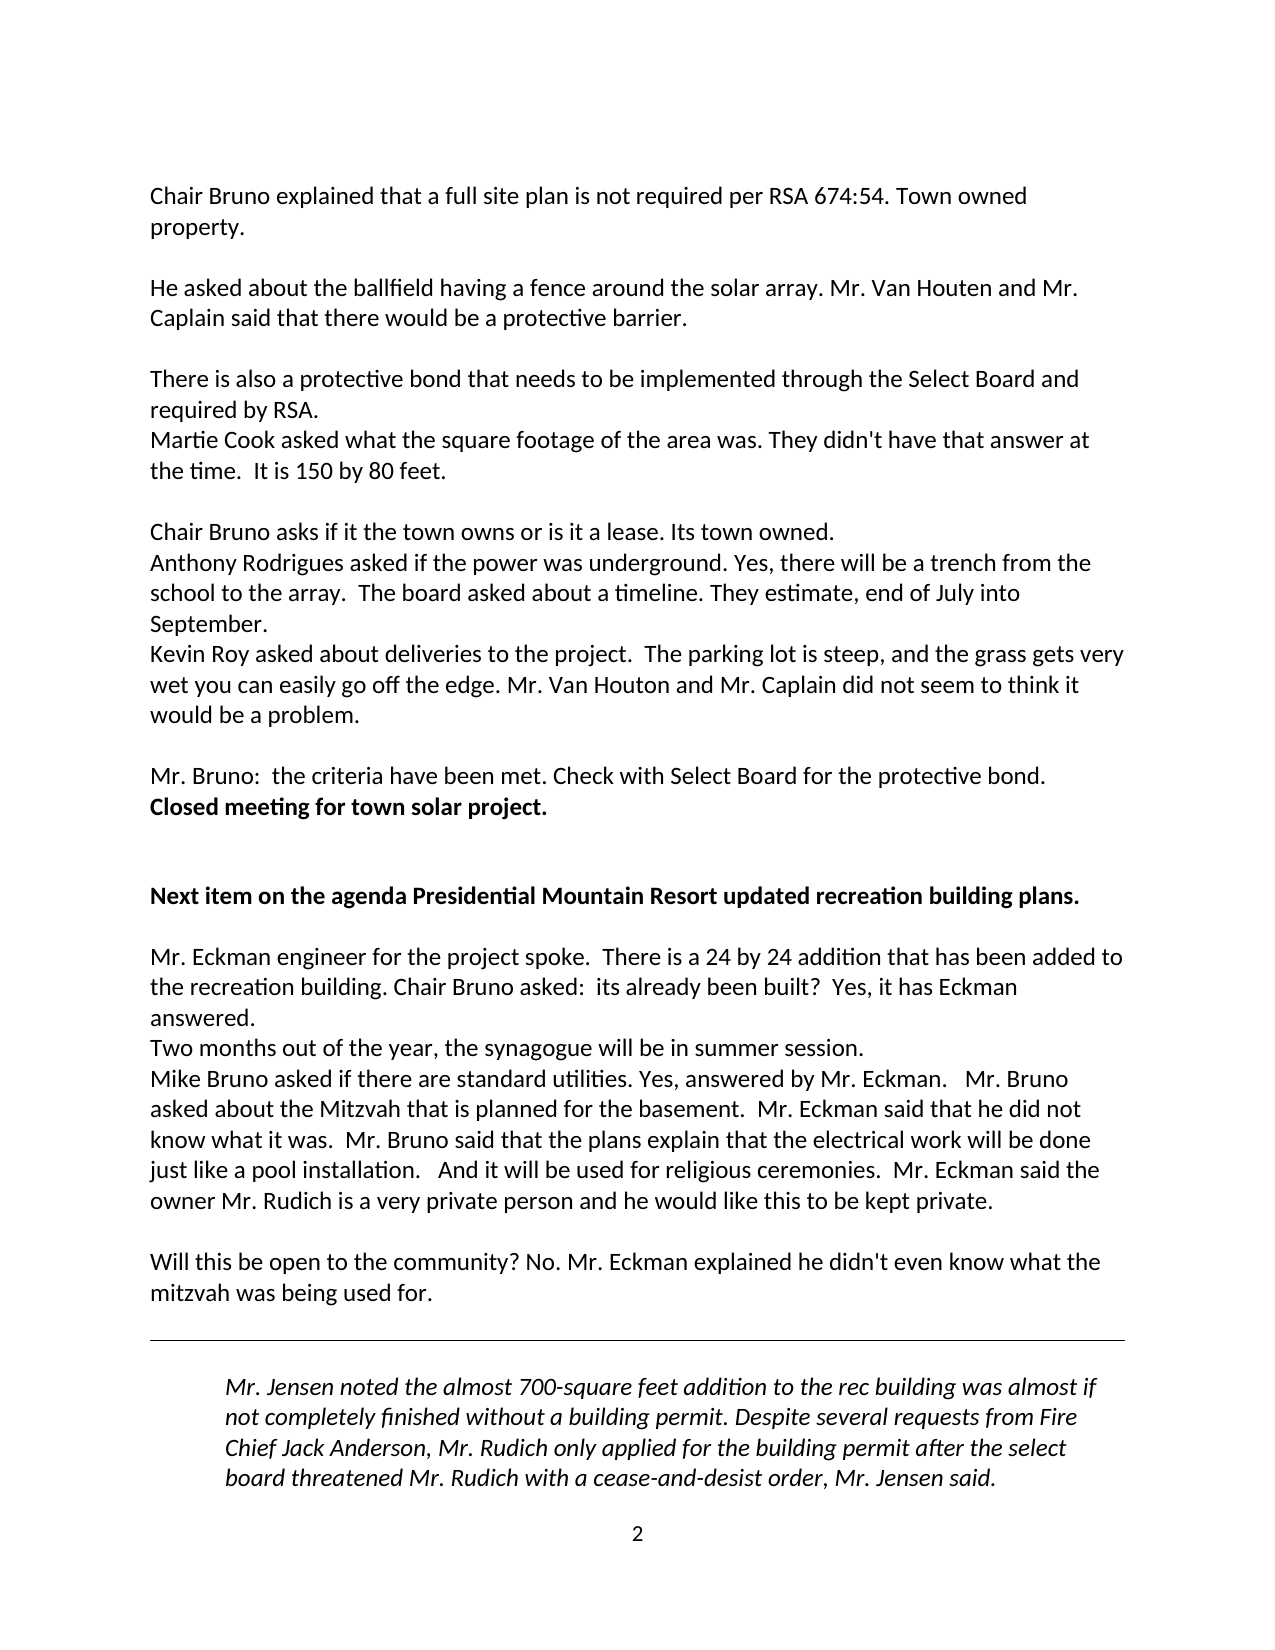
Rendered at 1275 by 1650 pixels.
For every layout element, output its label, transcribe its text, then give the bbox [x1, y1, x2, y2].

text Mr. Eckman engineer for the project spoke. There is a 24 by 24 addition that has been added to the recreation building. Chair Bruno asked: its already been built? Yes, it has Eckman answered. [150, 941, 1125, 1033]
text Will this be open to the community? No. Mr. Eckman explained he didn't even know what the mitzvah was being used for. [150, 1246, 1125, 1307]
text Mike Bruno asked if there are standard utilities. Yes, answered by Mr. Eckman. Mr. Bruno asked about the Mitzvah that is planned for the basement. Mr. Eckman said that he did not know what it was. Mr. Bruno said that the plans explain that the electrical work will be done just like a pool installation. And it will be used for religious ceremonies. Mr. Eckman said the owner Mr. Rudich is a very private person and he would like this to be kept private. [150, 1063, 1125, 1216]
text Two months out of the year, the synagogue will be in summer session. [150, 1033, 1125, 1063]
text Martie Cook asked what the square footage of the area was. They didn't have that answer at the time. It is 150 by 80 feet. [150, 425, 1125, 486]
text Mr. Bruno: the criteria have been met. Check with Select Board for the protective bond. [150, 760, 1125, 791]
text Kevin Roy asked about deliveries to the project. The parking lot is steep, and the grass gets very wet you can easily go off the edge. Mr. Van Houton and Mr. Caplain did not seem to think it would be a problem. [150, 638, 1125, 730]
text Chair Bruno explained that a full site plan is not required per RSA 674:54. Town owned property. [150, 181, 1125, 242]
text Anthony Rodrigues asked if the power was underground. Yes, there will be a trench from the school to the array. The board asked about a timeline. They estimate, end of July into September. [150, 547, 1125, 638]
text Mr. Jensen noted the almost 700-square feet addition to the rec building was almost if not completely finished without a building permit. Despite several requests from Fire Chief Jack Anderson, Mr. Rudich only applied for the building permit after the select board threatened Mr. Rudich with a cease-and-desist order, Mr. Jensen said. [225, 1371, 1125, 1493]
text There is also a protective bond that needs to be implemented through the Select Board and required by RSA. [150, 364, 1125, 425]
text Next item on the agenda Presidential Mountain Resort updated recreation building plans. [150, 880, 1125, 911]
text Chair Bruno asks if it the town owns or is it a lease. Its town owned. [150, 516, 1125, 547]
text He asked about the ballfield having a fence around the solar array. Mr. Van Houten and Mr. Caplain said that there would be a protective barrier. [150, 272, 1125, 333]
text Closed meeting for town solar project. [150, 791, 1125, 821]
